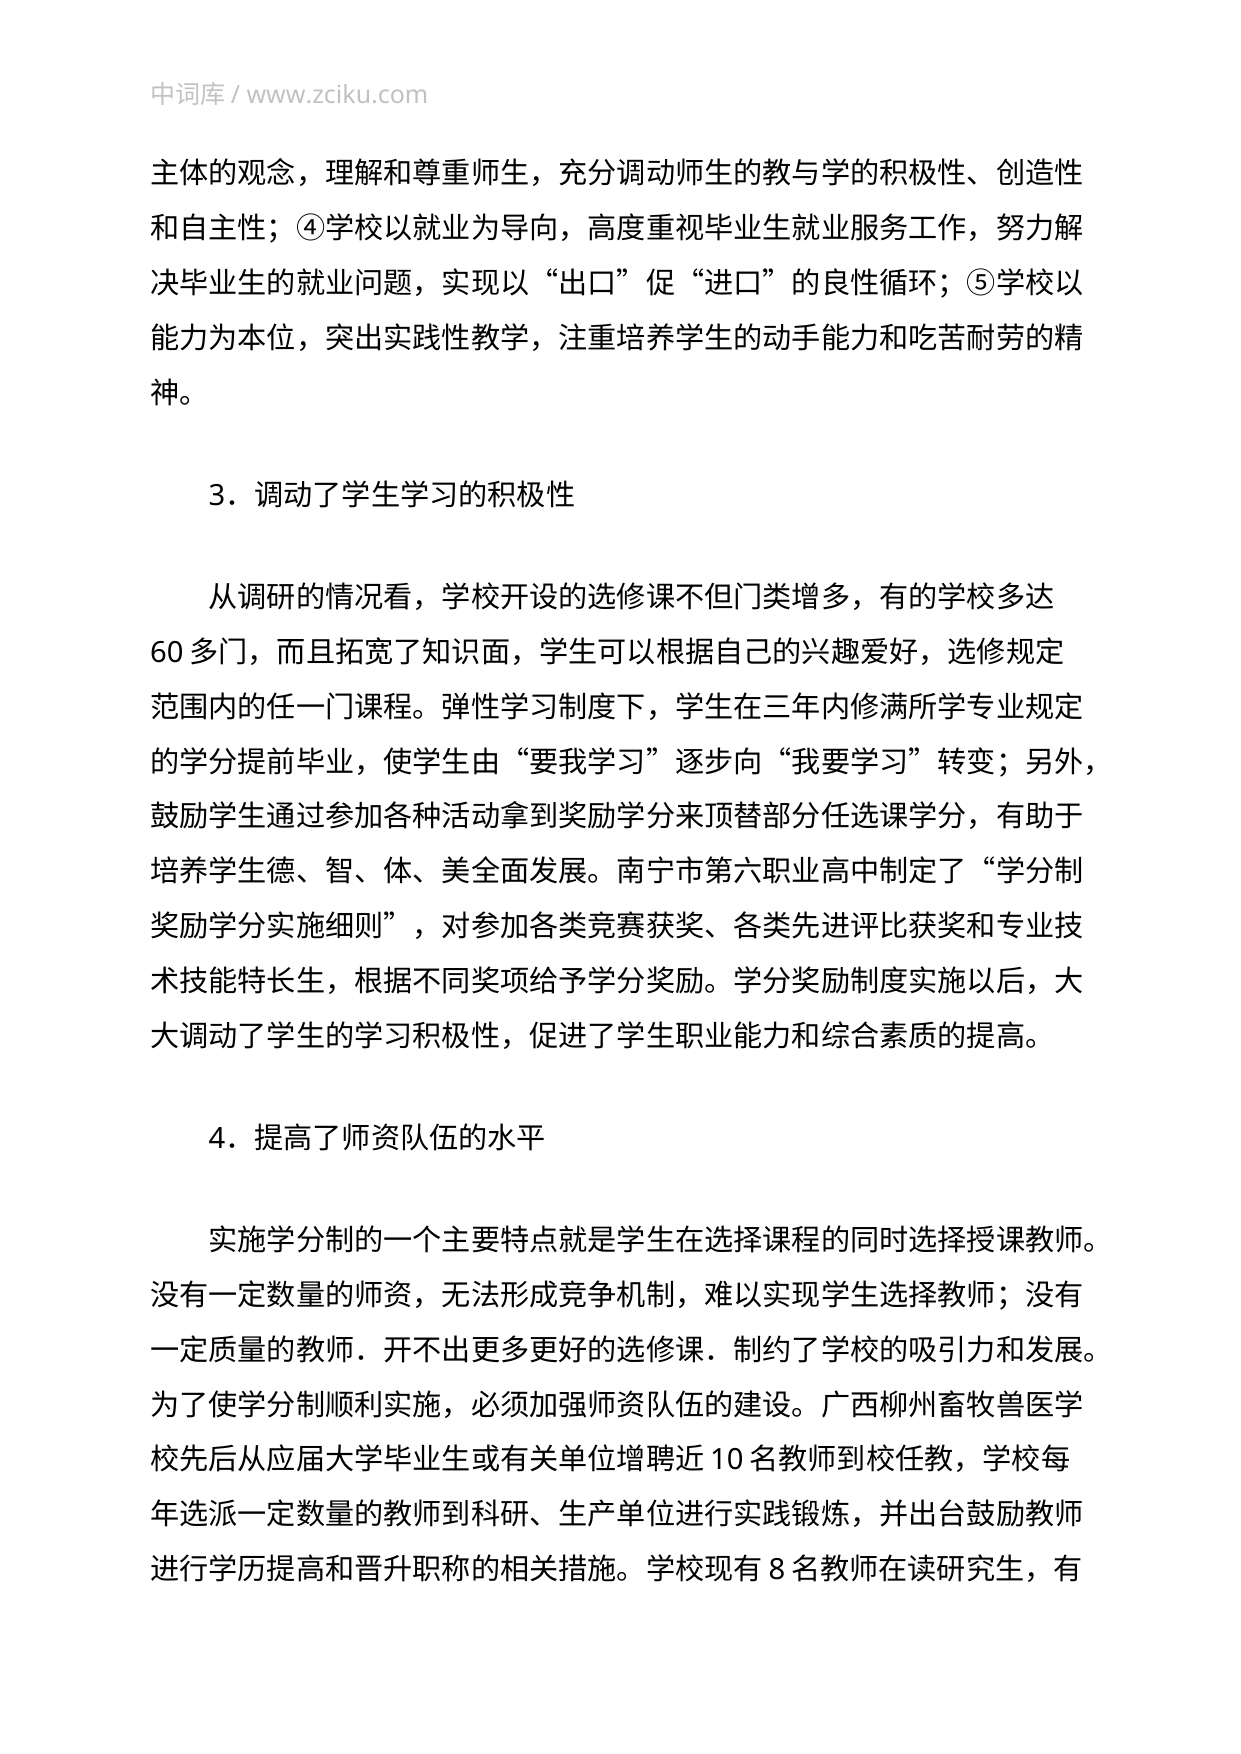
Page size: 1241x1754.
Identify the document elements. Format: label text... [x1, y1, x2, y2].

text 4．提高了师资队伍的水平 [150, 1114, 1090, 1157]
text 3．调动了学生学习的积极性 [150, 471, 1090, 514]
text 从调研的情况看，学校开设的选修课不但门类增多，有的学校多达 60多门，而且拓宽了知识面，学生可以根据自己的兴趣爱好，选修规定范围内的任一门课程。弹性学习制度下，学生在三年内修满所学专业规定的学分提前毕业，使学生由“要我学习”逐步向“我要学习”转变；另外，鼓励学生通过参加各种活动拿到奖励学分来顶替部分任选课学分，有助于培养学生德、智、体、美全面发展。南宁市第六职业高中制定了“学分制奖励学分实施细则”，对参加各类竞赛获奖、各类先进评比获奖和专业技术技能特长生，根据不同奖项给予学分奖励。学分奖励制度实施以后，大大调动了学生的学习积极性，促进了学生职业能力和综合素质的提高。 [150, 573, 1090, 1055]
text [150, 1216, 1090, 1588]
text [150, 150, 1090, 412]
